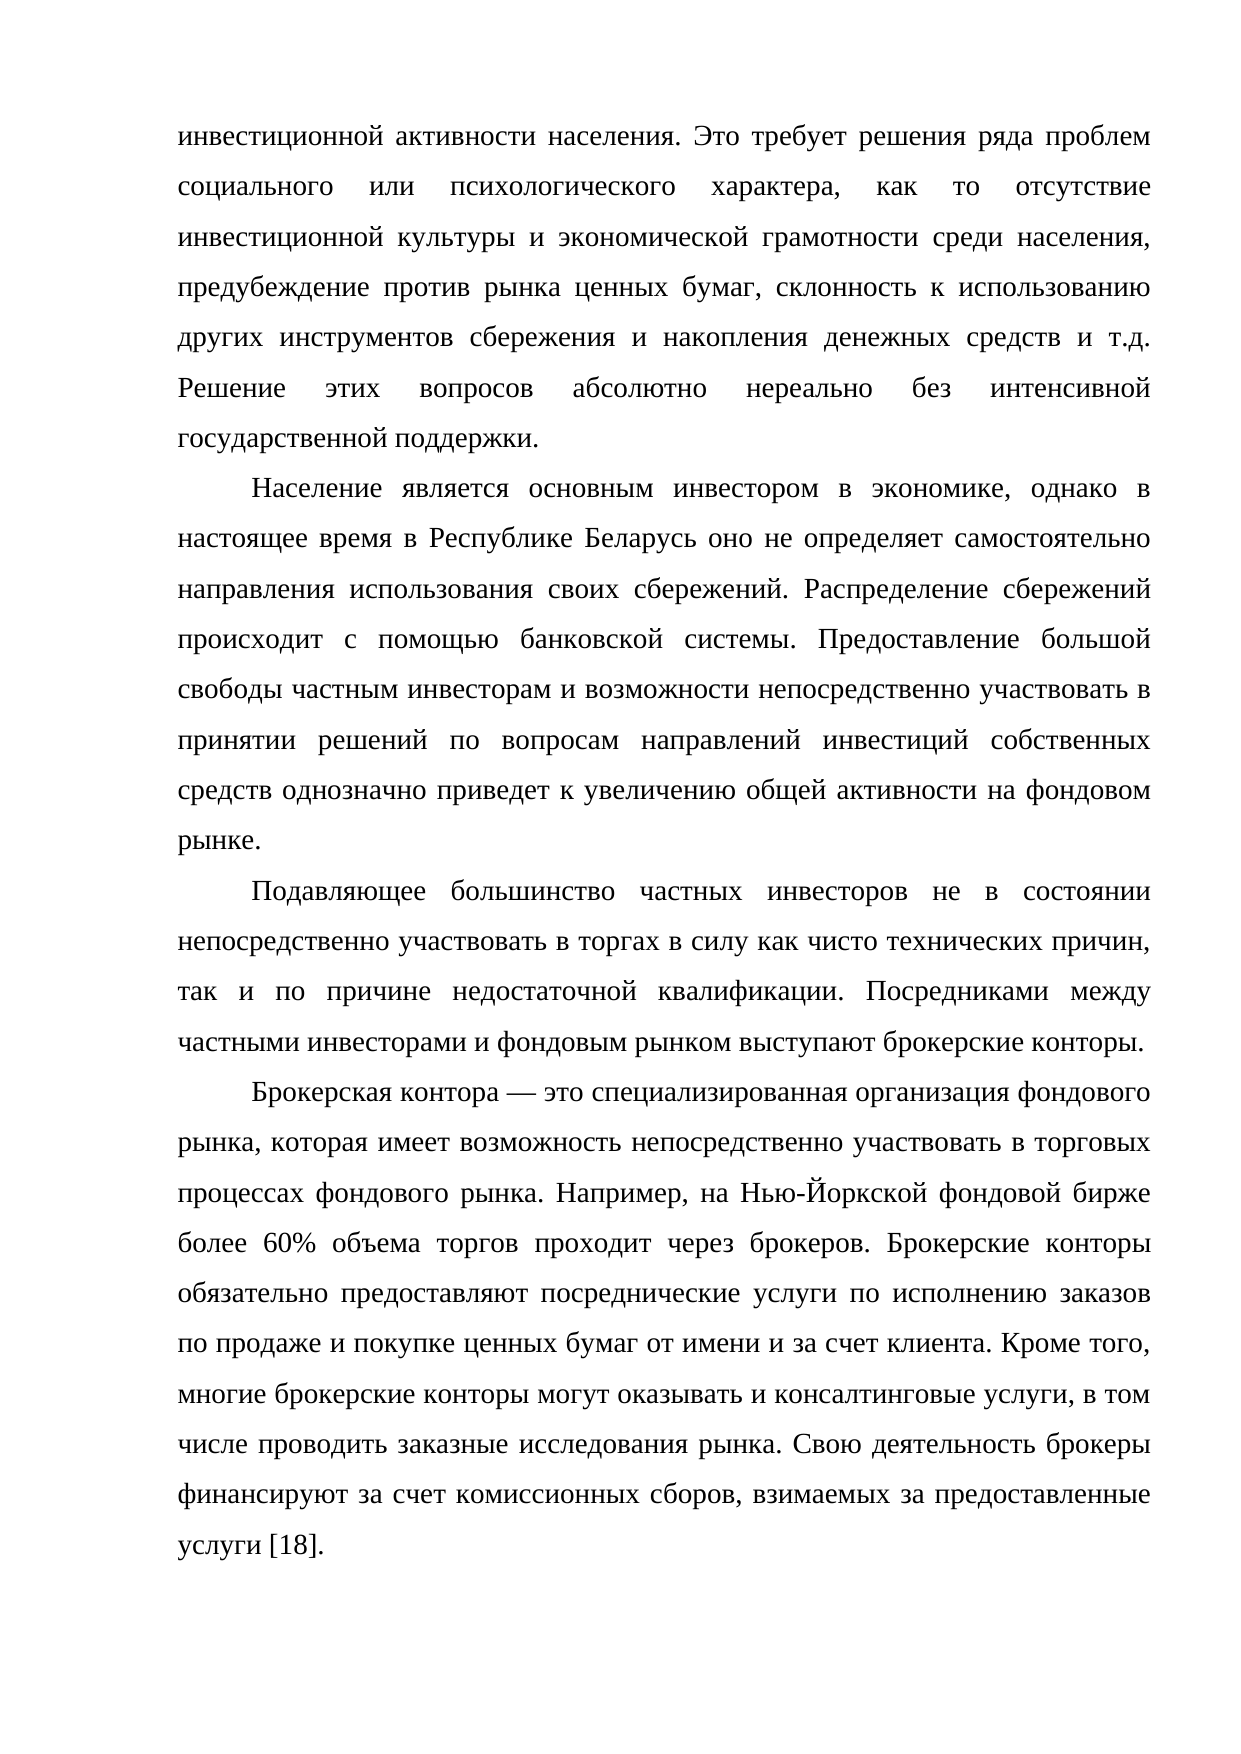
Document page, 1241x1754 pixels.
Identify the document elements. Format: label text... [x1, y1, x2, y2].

text Подавляющее большинство частных инвесторов не в состоянии непосредственно участвовать в торгах в силу как чисто технических причин, так и по причине недостаточной квалификации. Посредниками между частными инвесторами и фондовым рынком выступают брокерские конторы. [177, 873, 1152, 1057]
text Брокерская контора — это специализированная организация фондового рынка, которая имеет возможность непосредственно участвовать в торговых процессах фондового рынка. Например, на Нью-Йоркской фондовой бирже более 60% объема торгов проходит через брокеров. Брокерские конторы обязательно предоставляют посреднические услуги по исполнению заказов по продаже и покупке ценных бумаг от имени и за счет клиента. Кроме того, многие брокерские конторы могут оказывать и консалтинговые услуги, в том числе проводить заказные исследования рынка. Свою деятельность брокеры финансируют за счет комиссионных сборов, взимаемых за предоставленные услуги [18]. [177, 1074, 1152, 1560]
text Население является основным инвестором в экономике, однако в настоящее время в Республике Беларусь оно не определяет самостоятельно направления использования своих сбережений. Распределение сбережений происходит с помощью банковской системы. Предоставление большой свободы частным инвесторам и возможности непосредственно участвовать в принятии решений по вопросам направлений инвестиций собственных средств однозначно приведет к увеличению общей активности на фондовом рынке. [177, 470, 1152, 856]
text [177, 118, 1152, 453]
